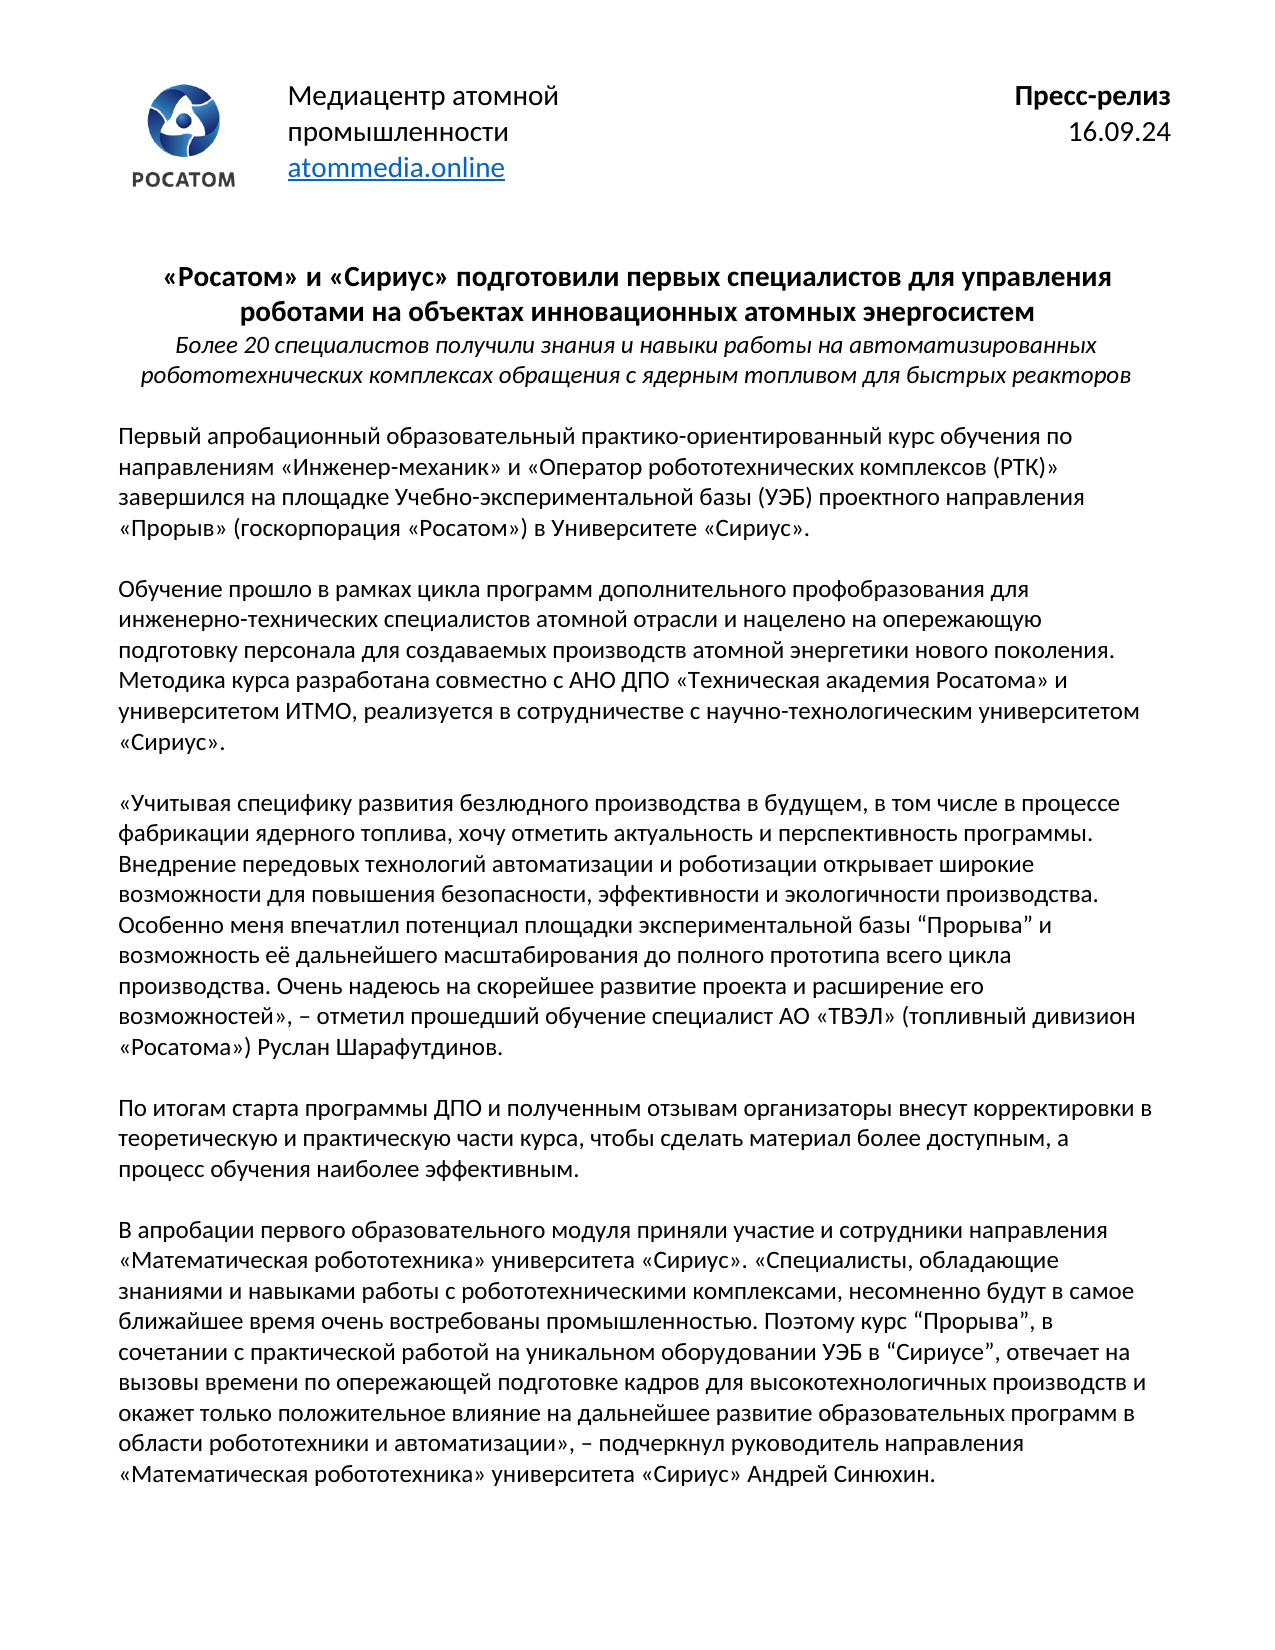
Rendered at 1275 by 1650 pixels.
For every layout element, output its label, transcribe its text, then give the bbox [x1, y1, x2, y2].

text Первый апробационный образовательный практико-ориентированный курс обучения по направлениям «Инженер-механик» и «Оператор робототехнических комплексов (РТК)» завершился на площадке Учебно-экспериментальной базы (УЭБ) проектного направления «Прорыв» (госкорпорация «Росатом») в Университете «Сириус». [118, 420, 1157, 542]
picture [132, 84, 235, 187]
table_header Медиацентр атомной промышленности atommedia.online [276, 78, 705, 222]
table_header Пресс-релиз 16.09.24 [705, 78, 1240, 222]
text В апробации первого образовательного модуля приняли участие и сотрудники направления «Математическая робототехника» университета «Сириус». «Специалисты, обладающие знаниями и навыками работы с робототехническими комплексами, несомненно будут в самое ближайшее время очень востребованы промышленностью. Поэтому курс “Прорыва”, в сочетании с практической работой на уникальном оборудовании УЭБ в “Сириусе”, отвечает на вызовы времени по опережающей подготовке кадров для высокотехнологичных производств и окажет только положительное влияние на дальнейшее развитие образовательных программ в области робототехники и автоматизации», – подчеркнул руководитель направления «Математическая робототехника» университета «Сириус» Андрей Синюхин. [118, 1214, 1157, 1489]
text Обучение прошло в рамках цикла программ дополнительного профобразования для инженерно-технических специалистов атомной отрасли и нацелено на опережающую подготовку персонала для создаваемых производств атомной энергетики нового поколения. Методика курса разработана совместно с АНО ДПО «Техническая академия Росатома» и университетом ИТМО, реализуется в сотрудничестве с научно-технологическим университетом «Сириус». [118, 573, 1157, 756]
text По итогам старта программы ДПО и полученным отзывам организаторы внесут корректировки в теоретическую и практическую части курса, чтобы сделать материал более доступным, а процесс обучения наиболее эффективным. [118, 1092, 1157, 1183]
text Более 20 специалистов получили знания и навыки работы на автоматизированных робототехнических комплексах обращения с ядерным топливом для быстрых реакторов [118, 329, 1157, 390]
table_header [118, 78, 276, 222]
text «Учитывая специфику развития безлюдного производства в будущем, в том числе в процессе фабрикации ядерного топлива, хочу отметить актуальность и перспективность программы. Внедрение передовых технологий автоматизации и роботизации открывает широкие возможности для повышения безопасности, эффективности и экологичности производства. Особенно меня впечатлил потенциал площадки экспериментальной базы “Прорыва” и возможность её дальнейшего масштабирования до полного прототипа всего цикла производства. Очень надеюсь на скорейшее развитие проекта и расширение его возможностей», – отметил прошедший обучение специалист АО «ТВЭЛ» (топливный дивизион «Росатома») Руслан Шарафутдинов. [118, 787, 1157, 1061]
text «Росатом» и «Сириус» подготовили первых специалистов для управления роботами на объектах инновационных атомных энергосистем [118, 258, 1157, 329]
